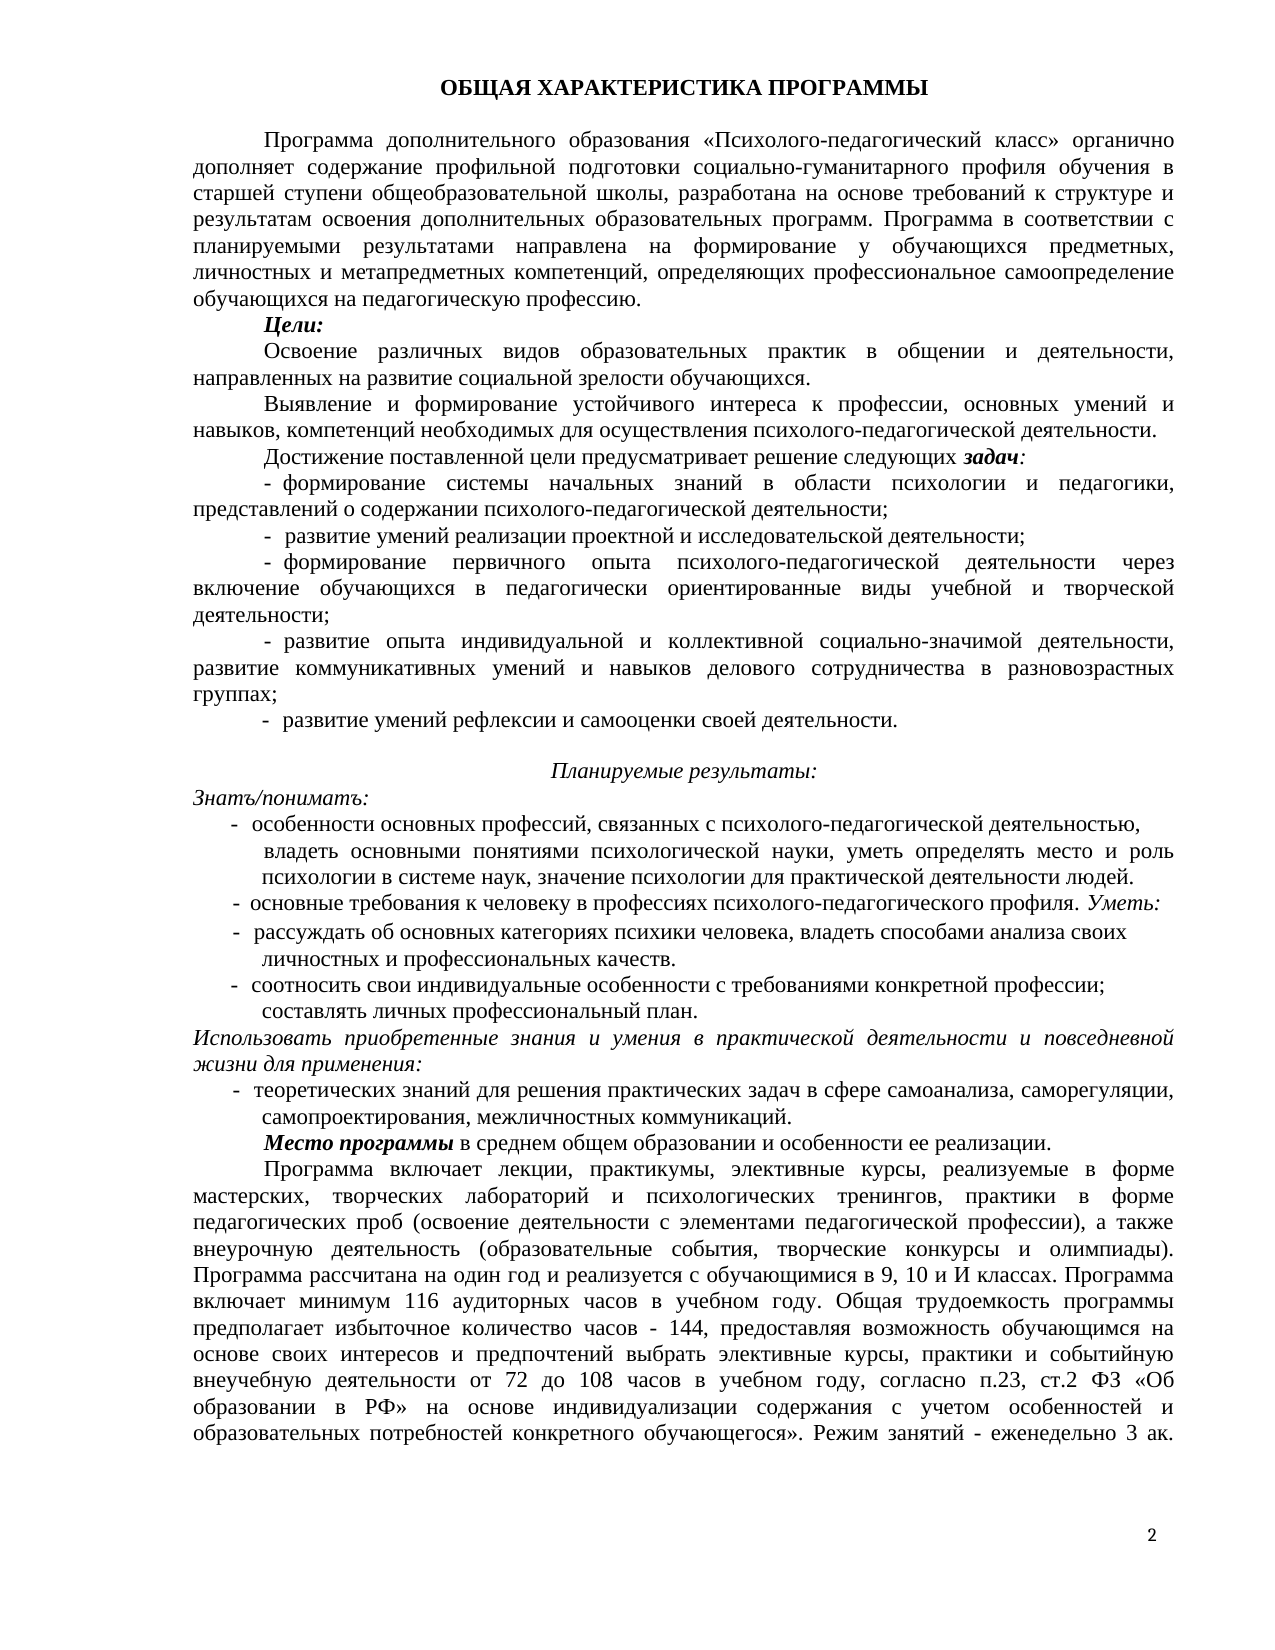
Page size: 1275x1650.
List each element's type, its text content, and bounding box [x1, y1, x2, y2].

text Планируемые результаты: [193, 758, 1176, 784]
text Знатъ/пониматъ: [193, 784, 1176, 810]
list развитие умений рефлексии и самооценки своей деятельности. [193, 706, 1176, 733]
list основные требования к человеку в профессиях психолого-педагогического профиля. Уметь: [193, 889, 1176, 916]
text Место программы в среднем общем образовании и особенности ее реализации. [193, 1129, 1176, 1156]
text Программа дополнительного образования «Психолого-педагогический класс» органично дополняет содержание профильной подготовки социально-гуманитарного профиля обучения в старшей ступени общеобразовательной школы, разработана на основе требований к структуре и результатам освоения дополнительных образовательных программ. Программа в соответствии с планируемыми результатами направлена на формирование у обучающихся предметных, личностных и метапредметных компетенций, определяющих профессиональное самоопределение обучающихся на педагогическую профессию. [193, 126, 1176, 311]
list развитие умений реализации проектной и исследовательской деятельности; [193, 522, 1176, 548]
list теоретических знаний для решения практических задач в сфере самоанализа, саморегуляции, самопроектирования, межличностных коммуникаций. [232, 1076, 1176, 1129]
list соотносить свои индивидуальные особенности с требованиями конкретной профессии; [193, 971, 1176, 997]
list развитие опыта индивидуальной и коллективной социально-значимой деятельности, развитие коммуникативных умений и навыков делового сотрудничества в разновозрастных группах; [193, 627, 1176, 706]
text владеть основными понятиями психологической науки, уметь определять место и роль психологии в системе наук, значение психологии для практической деятельности людей. [262, 837, 1176, 889]
text Использовать приобретенные знания и умения в практической деятельности и повседневной жизни для применения: [193, 1024, 1176, 1076]
text ОБЩАЯ ХАРАКТЕРИСТИКА ПРОГРАММЫ [193, 74, 1176, 100]
list рассуждать об основных категориях психики человека, владеть способами анализа своих [193, 918, 1176, 945]
text Достижение поставленной цели предусматривает решение следующих задач: [193, 443, 1176, 469]
text Освоение различных видов образовательных практик в общении и деятельности, направленных на развитие социальной зрелости обучающихся. [193, 337, 1176, 390]
text личностных и профессиональных качеств. [193, 945, 1176, 971]
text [193, 1156, 1176, 1445]
text составлять личных профессиональный план. [193, 997, 1176, 1024]
list формирование первичного опыта психолого-педагогической деятельности через включение обучающихся в педагогически ориентированные виды учебной и творческой деятельности; [193, 548, 1176, 627]
text Выявление и формирование устойчивого интереса к профессии, основных умений и навыков, компетенций необходимых для осуществления психолого-педагогической деятельности. [193, 390, 1176, 443]
list особенности основных профессий, связанных с психолого-педагогической деятельностью, [193, 810, 1176, 837]
text Цели: [193, 311, 1176, 337]
list формирование системы начальных знаний в области психологии и педагогики, представлений о содержании психолого-педагогической деятельности; [193, 469, 1176, 522]
